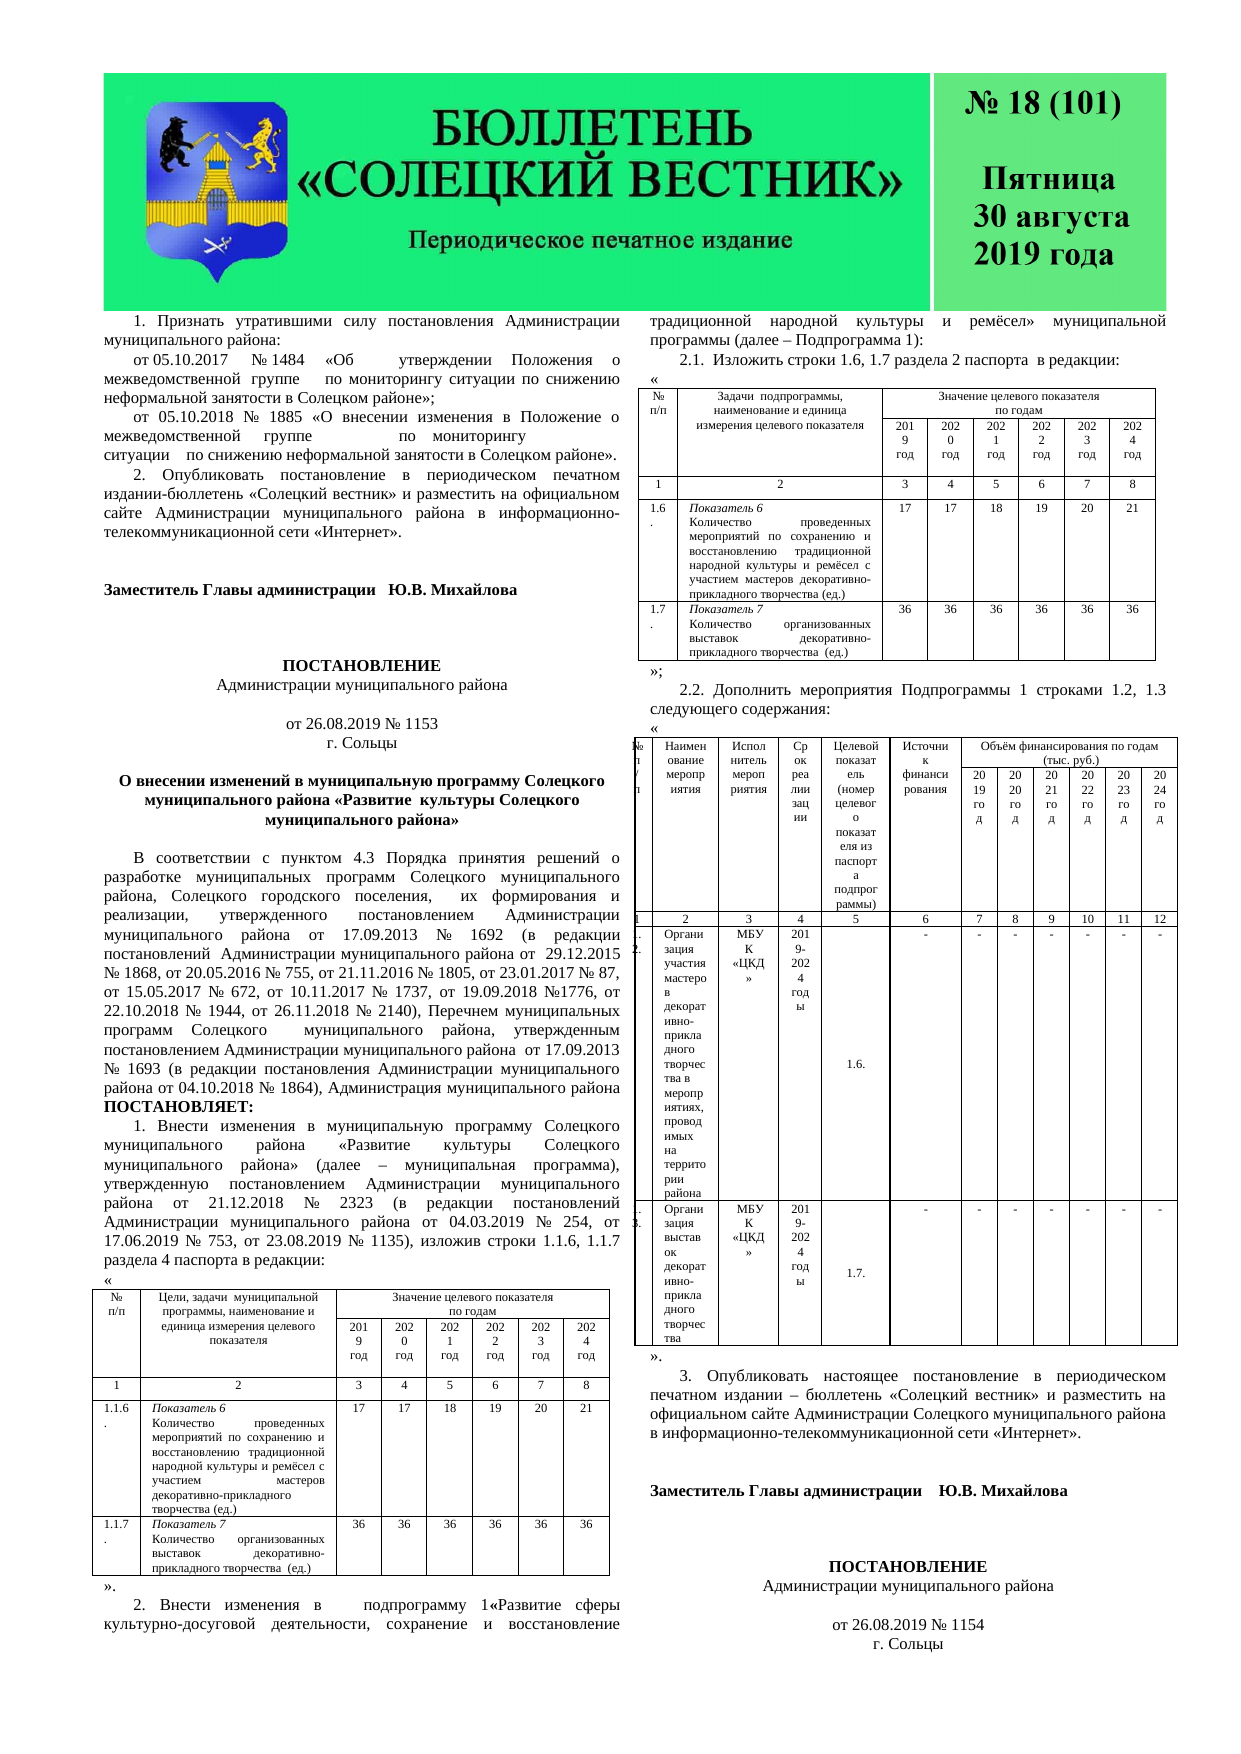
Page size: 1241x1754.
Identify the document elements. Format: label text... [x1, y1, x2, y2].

table_cell 1.6. [822, 927, 889, 1200]
table_cell 1 [93, 1378, 140, 1400]
table_cell 2023 год [1065, 419, 1109, 476]
table_header Объём финансирования по годам (тыс. руб.) [962, 738, 1177, 767]
table_cell 1.3. [636, 1201, 652, 1345]
table_cell - [962, 927, 997, 1200]
text Администрации муниципального района [103, 675, 620, 694]
table_cell 2021 год [427, 1319, 472, 1377]
table_cell - [1142, 1201, 1177, 1345]
table_cell - [998, 927, 1033, 1200]
table_cell 3 [337, 1378, 381, 1400]
table_cell 1.2. [636, 927, 652, 1200]
table_cell 9 [1034, 912, 1069, 926]
text 2. Опубликовать постановление в периодическом печатном издании-бюллетень «Солецкий вестник» и разместить на официальном сайте Администрации муниципального района в информационно-телекоммуникационной сети «Интернет». [103, 464, 620, 541]
table_cell 6 [891, 912, 961, 926]
table_cell Показатель 6 Количество проведенных мероприятий по сохранению и восстановлению традиционной народной культуры и ремёсел с участием мастеров декоративно-прикладного творчества (ед.) [141, 1401, 336, 1516]
table_cell 2024 год [1110, 419, 1155, 476]
table_cell 21 [1110, 500, 1155, 601]
text ». [103, 1576, 620, 1595]
text 1. Внести изменения в муниципальную программу Солецкого муниципального района «Развитие культуры Солецкого муниципального района» (далее – муниципальная программа), утвержденную постановлением Администрации муниципального района от 21.12.2018 № 2323 (в редакции постановлений Администрации муниципального района от 04.03.2019 № 254, от 17.06.2019 № 753, от 23.08.2019 № 1135), изложив строки 1.1.6, 1.1.7 раздела 4 паспорта в редакции: [103, 1116, 620, 1269]
table_cell 7 [962, 912, 997, 926]
table_cell 5 [822, 912, 889, 926]
table_cell 2022 год [1070, 768, 1105, 911]
table_cell 1 [636, 912, 652, 926]
table_cell 2 [653, 912, 718, 926]
table_cell - [998, 1201, 1033, 1345]
text ПОСТАНОВЛЕНИЕ [650, 1557, 1167, 1576]
table_cell 2019-2024 годы [779, 927, 821, 1200]
table_cell 2 [678, 477, 882, 499]
table_cell 36 [564, 1517, 609, 1575]
table_cell 2023 год [519, 1319, 563, 1377]
table_cell 3 [883, 477, 927, 499]
table_cell - [1106, 1201, 1141, 1345]
table_header № п/п [636, 738, 652, 911]
table_cell Организация участия мастеров декоративно-прикладного творчества в мероприятиях, проводимых на территории района [653, 927, 718, 1200]
text 1. Признать утратившими силу постановления Администрации муниципального района: [103, 311, 620, 349]
table_cell 20 [1065, 500, 1109, 601]
table_cell 1.1.6. [93, 1401, 140, 1516]
table_cell - [1142, 927, 1177, 1200]
table_header № п/п [639, 389, 677, 476]
table_cell 2019-2024 годы [779, 1201, 821, 1345]
text ПОСТАНОВЛЕНИЕ [103, 656, 620, 675]
table_cell 17 [382, 1401, 426, 1516]
table_cell 1.6. [639, 500, 677, 601]
table_header Задачи подпрограммы, наименование и единица измерения целевого показателя [678, 389, 882, 476]
table_cell 8 [564, 1378, 609, 1400]
text г. Сольцы [650, 1634, 1167, 1653]
text от 05.10.2018 № 1885 «О внесении изменения в Положение о межведомственной группе по мониторингу ситуации по снижению неформальной занятости в Солецком районе». [103, 407, 620, 464]
table_cell Показатель 7 Количество организованных выставок декоративно-прикладного творчества (ед.) [141, 1517, 336, 1575]
text »; [650, 661, 1167, 680]
table_cell Организация выставок декоративно-прикладного творчества [653, 1201, 718, 1345]
table_cell 2024 год [564, 1319, 609, 1377]
table_cell 3 [719, 912, 778, 926]
text муниципального района «Развитие культуры Солецкого [103, 790, 620, 809]
table_cell 11 [1106, 912, 1141, 926]
table_cell 2021 год [1034, 768, 1069, 911]
table_header Исполнитель мероприятия [719, 738, 778, 911]
text 2. Внести изменения в подпрограмму 1«Развитие сферы культурно-досуговой деятельности, сохранение и восстановление традиционной народной культуры и ремёсел» муниципальной программы (далее – Подпрограмма 1): [650, 311, 1167, 349]
table_header Источник финансирования [891, 738, 961, 911]
table_cell 1.1.7. [93, 1517, 140, 1575]
table_cell МБУК «ЦКД» [719, 1201, 778, 1345]
table_cell 12 [1142, 912, 1177, 926]
table_cell Показатель 6 Количество проведенных мероприятий по сохранению и восстановлению традиционной народной культуры и ремёсел с участием мастеров декоративно-прикладного творчества (ед.) [678, 500, 882, 601]
text Администрации муниципального района [650, 1576, 1167, 1595]
table_cell 2019 год [337, 1319, 381, 1377]
table_cell 36 [928, 602, 973, 659]
table_header № п/п [93, 1290, 140, 1377]
text Заместитель Главы администрации Ю.В. Михайлова [650, 1480, 1167, 1499]
table_cell 1 [639, 477, 677, 499]
table_cell 17 [928, 500, 973, 601]
table_cell 19 [473, 1401, 518, 1516]
text г. Сольцы [103, 733, 620, 752]
table_cell 21 [564, 1401, 609, 1516]
table_cell 7 [519, 1378, 563, 1400]
table_cell 2022 год [1019, 419, 1064, 476]
table_cell 18 [974, 500, 1018, 601]
picture [103, 73, 1167, 311]
table_cell 36 [337, 1517, 381, 1575]
table_cell 17 [883, 500, 927, 601]
table_cell 5 [427, 1378, 472, 1400]
table_cell 1.7. [822, 1201, 889, 1345]
table_cell 17 [337, 1401, 381, 1516]
text ». [650, 1346, 1167, 1365]
table_cell 19 [1019, 500, 1064, 601]
table_cell - [1034, 1201, 1069, 1345]
table_cell 8 [998, 912, 1033, 926]
text 2.1. Изложить строки 1.6, 1.7 раздела 2 паспорта в редакции: [650, 349, 1167, 368]
table_cell 2019 год [883, 419, 927, 476]
table_cell - [962, 1201, 997, 1345]
table_header Целевой показатель (номер целевого показателя из паспорта подпрограммы) [822, 738, 889, 911]
table_cell - [891, 927, 961, 1200]
text 2.2. Дополнить мероприятия Подпрограммы 1 строками 1.2, 1.3 следующего содержания: [650, 680, 1167, 718]
table_cell 10 [1070, 912, 1105, 926]
table_cell 36 [519, 1517, 563, 1575]
table_header Срок реалии зации [779, 738, 821, 911]
table_cell 2024 год [1142, 768, 1177, 911]
table_header Значение целевого показателя по годам [883, 389, 1155, 417]
text « [650, 718, 1167, 737]
text О внесении изменений в муниципальную программу Солецкого [103, 771, 620, 790]
text « [650, 368, 1167, 388]
table_cell 4 [382, 1378, 426, 1400]
table_cell 2020 год [928, 419, 973, 476]
table_cell - [891, 1201, 961, 1345]
table_cell 4 [928, 477, 973, 499]
table_cell - [1070, 927, 1105, 1200]
table_cell Показатель 7 Количество организованных выставок декоративно-прикладного творчества (ед.) [678, 602, 882, 659]
table_cell МБУК «ЦКД» [719, 927, 778, 1200]
table_cell 2020 год [382, 1319, 426, 1377]
table_header Наименование мероприятия [653, 738, 718, 911]
table_cell 36 [974, 602, 1018, 659]
table_cell - [1070, 1201, 1105, 1345]
table_cell 36 [473, 1517, 518, 1575]
text 2. Внести изменения в подпрограмму 1«Развитие сферы культурно-досуговой деятельности, сохранение и восстановление традиционной народной культуры и ремёсел» муниципальной программы (далее – Подпрограмма 1): [103, 1595, 620, 1633]
text 3. Опубликовать настоящее постановление в периодическом печатном издании – бюллетень «Солецкий вестник» и разместить на официальном сайте Администрации Солецкого муниципального района в информационно-телекоммуникационной сети «Интернет». [650, 1365, 1167, 1442]
table_cell 36 [1110, 602, 1155, 659]
table_cell 2 [141, 1378, 336, 1400]
table_header Цели, задачи муниципальной программы, наименование и единица измерения целевого показателя [141, 1290, 336, 1377]
text от 05.10.2017 № 1484 «Об утверждении Положения о межведомственной группе по мониторингу ситуации по снижению неформальной занятости в Солецком районе»; [103, 349, 620, 407]
table_cell 20 [519, 1401, 563, 1516]
table_cell 36 [1065, 602, 1109, 659]
table_cell 8 [1110, 477, 1155, 499]
table_cell 6 [473, 1378, 518, 1400]
table_cell 5 [974, 477, 1018, 499]
table_cell 36 [1019, 602, 1064, 659]
table_cell 2021 год [974, 419, 1018, 476]
table_cell 2020 год [998, 768, 1033, 911]
table_header Значение целевого показателя по годам [337, 1290, 609, 1318]
table_cell 7 [1065, 477, 1109, 499]
table_cell 18 [427, 1401, 472, 1516]
table_cell 2022 год [473, 1319, 518, 1377]
text муниципального района» [103, 809, 620, 828]
table_cell 2019 год [962, 768, 997, 911]
table_cell 4 [779, 912, 821, 926]
table_cell - [1106, 927, 1141, 1200]
table_cell 36 [883, 602, 927, 659]
text В соответствии с пунктом 4.3 Порядка принятия решений о разработке муниципальных программ Солецкого муниципального района, Солецкого городского поселения, их формирования и реализации, утвержденного постановлением Администрации муниципального района от 17.09.2013 № 1692 (в редакции постановлений Администрации муниципального района от 29.12.2015 № 1868, от 20.05.2016 № 755, от 21.11.2016 № 1805, от 23.01.2017 № 87, от 15.05.2017 № 672, от 10.11.2017 № 1737, от 19.09.2018 №1776, от 22.10.2018 № 1944, от 26.11.2018 № 2140), Перечнем муниципальных программ Солецкого муниципального района, утвержденным постановлением Администрации муниципального района от 17.09.2013 № 1693 (в редакции постановления Администрации муниципального района от 04.10.2018 № 1864), Администрация муниципального района ПОСТАНОВЛЯЕТ: [103, 848, 620, 1116]
text Заместитель Главы администрации Ю.В. Михайлова [103, 579, 620, 598]
table_cell 6 [1019, 477, 1064, 499]
table_cell 1.7. [639, 602, 677, 659]
table_cell 2023 год [1106, 768, 1141, 911]
table_cell 36 [382, 1517, 426, 1575]
text от 26.08.2019 № 1154 [650, 1614, 1167, 1634]
text от 26.08.2019 № 1153 [103, 713, 620, 733]
table_cell - [1034, 927, 1069, 1200]
table_cell 36 [427, 1517, 472, 1575]
text « [103, 1269, 620, 1288]
